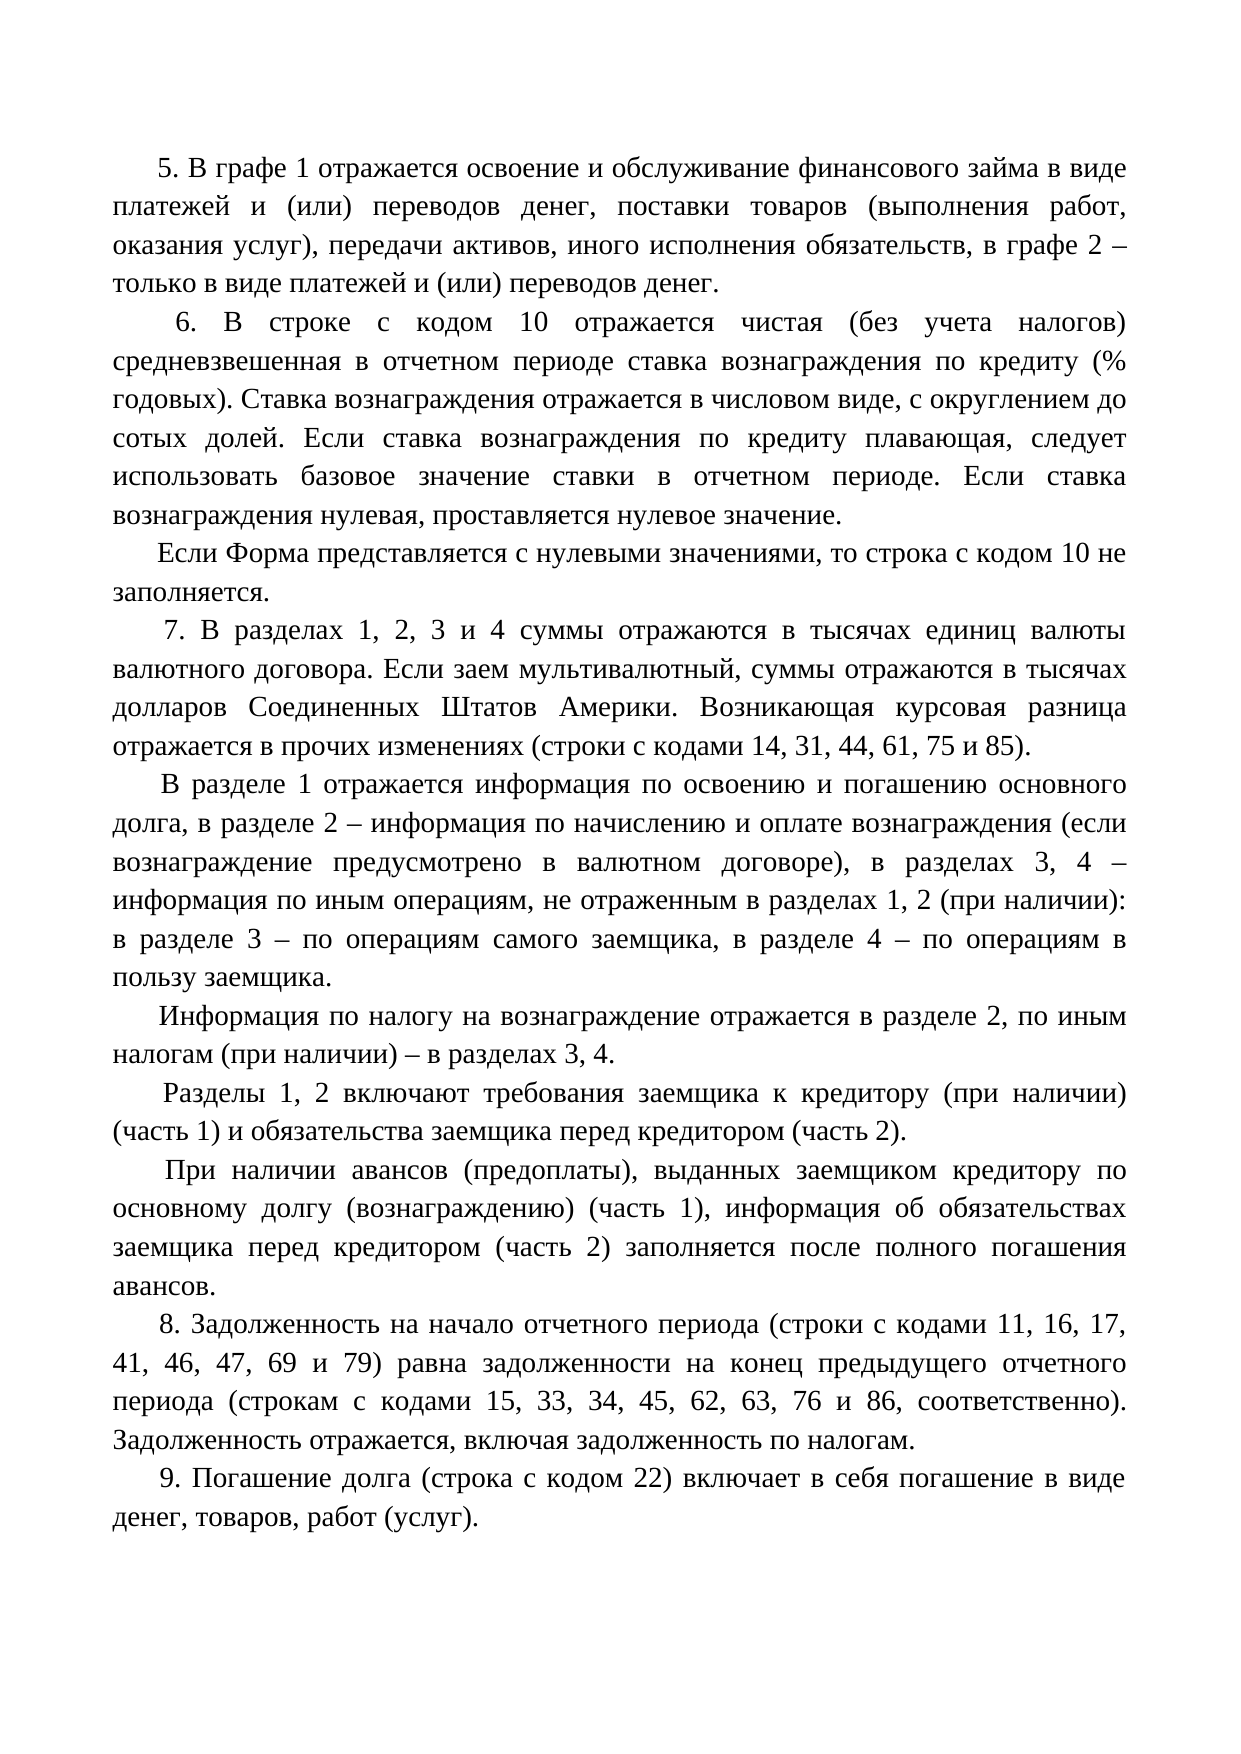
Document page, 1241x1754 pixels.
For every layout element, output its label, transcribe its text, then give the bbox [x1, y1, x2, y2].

text 5. В графе 1 отражается освоение и обслуживание финансового займа в виде платежей и (или) переводов денег, поставки товаров (выполнения работ, оказания услуг), передачи активов, иного исполнения обязательств, в графе 2 – только в виде платежей и (или) переводов денег. [112, 150, 1128, 299]
text 9. Погашение долга (строка с кодом 22) включает в себя погашение в виде денег, товаров, работ (услуг). [112, 1460, 1128, 1532]
text Разделы 1, 2 включают требования заемщика к кредитору (при наличии) (часть 1) и обязательства заемщика перед кредитором (часть 2). [112, 1075, 1128, 1147]
text Информация по налогу на вознаграждение отражается в разделе 2, по иным налогам (при наличии) – в разделах 3, 4. [112, 998, 1128, 1070]
text При наличии авансов (предоплаты), выданных заемщиком кредитору по основному долгу (вознаграждению) (часть 1), информация об обязательствах заемщика перед кредитором (часть 2) заполняется после полного погашения авансов. [112, 1152, 1128, 1301]
text 6. В строке с кодом 10 отражается чистая (без учета налогов) средневзвешенная в отчетном периоде ставка вознаграждения по кредиту (% годовых). Ставка вознаграждения отражается в числовом виде, с округлением до сотых долей. Если ставка вознаграждения по кредиту плавающая, следует использовать базовое значение ставки в отчетном периоде. Если ставка вознаграждения нулевая, проставляется нулевое значение. [112, 304, 1128, 530]
text Если Форма представляется с нулевыми значениями, то строка с кодом 10 не заполняется. [112, 535, 1128, 607]
text 8. Задолженность на начало отчетного периода (строки с кодами 11, 16, 17, 41, 46, 47, 69 и 79) равна задолженности на конец предыдущего отчетного периода (строкам с кодами 15, 33, 34, 45, 62, 63, 76 и 86, соответственно). Задолженность отражается, включая задолженность по налогам. [112, 1306, 1128, 1455]
text В разделе 1 отражается информация по освоению и погашению основного долга, в разделе 2 – информация по начислению и оплате вознаграждения (если вознаграждение предусмотрено в валютном договоре), в разделах 3, 4 – информация по иным операциям, не отраженным в разделах 1, 2 (при наличии): в разделе 3 – по операциям самого заемщика, в разделе 4 – по операциям в пользу заемщика. [112, 767, 1128, 993]
text 7. В разделах 1, 2, 3 и 4 суммы отражаются в тысячах единиц валюты валютного договора. Если заем мультивалютный, суммы отражаются в тысячах долларов Соединенных Штатов Америки. Возникающая курсовая разница отражается в прочих изменениях (строки с кодами 14, 31, 44, 61, 75 и 85). [112, 612, 1128, 762]
